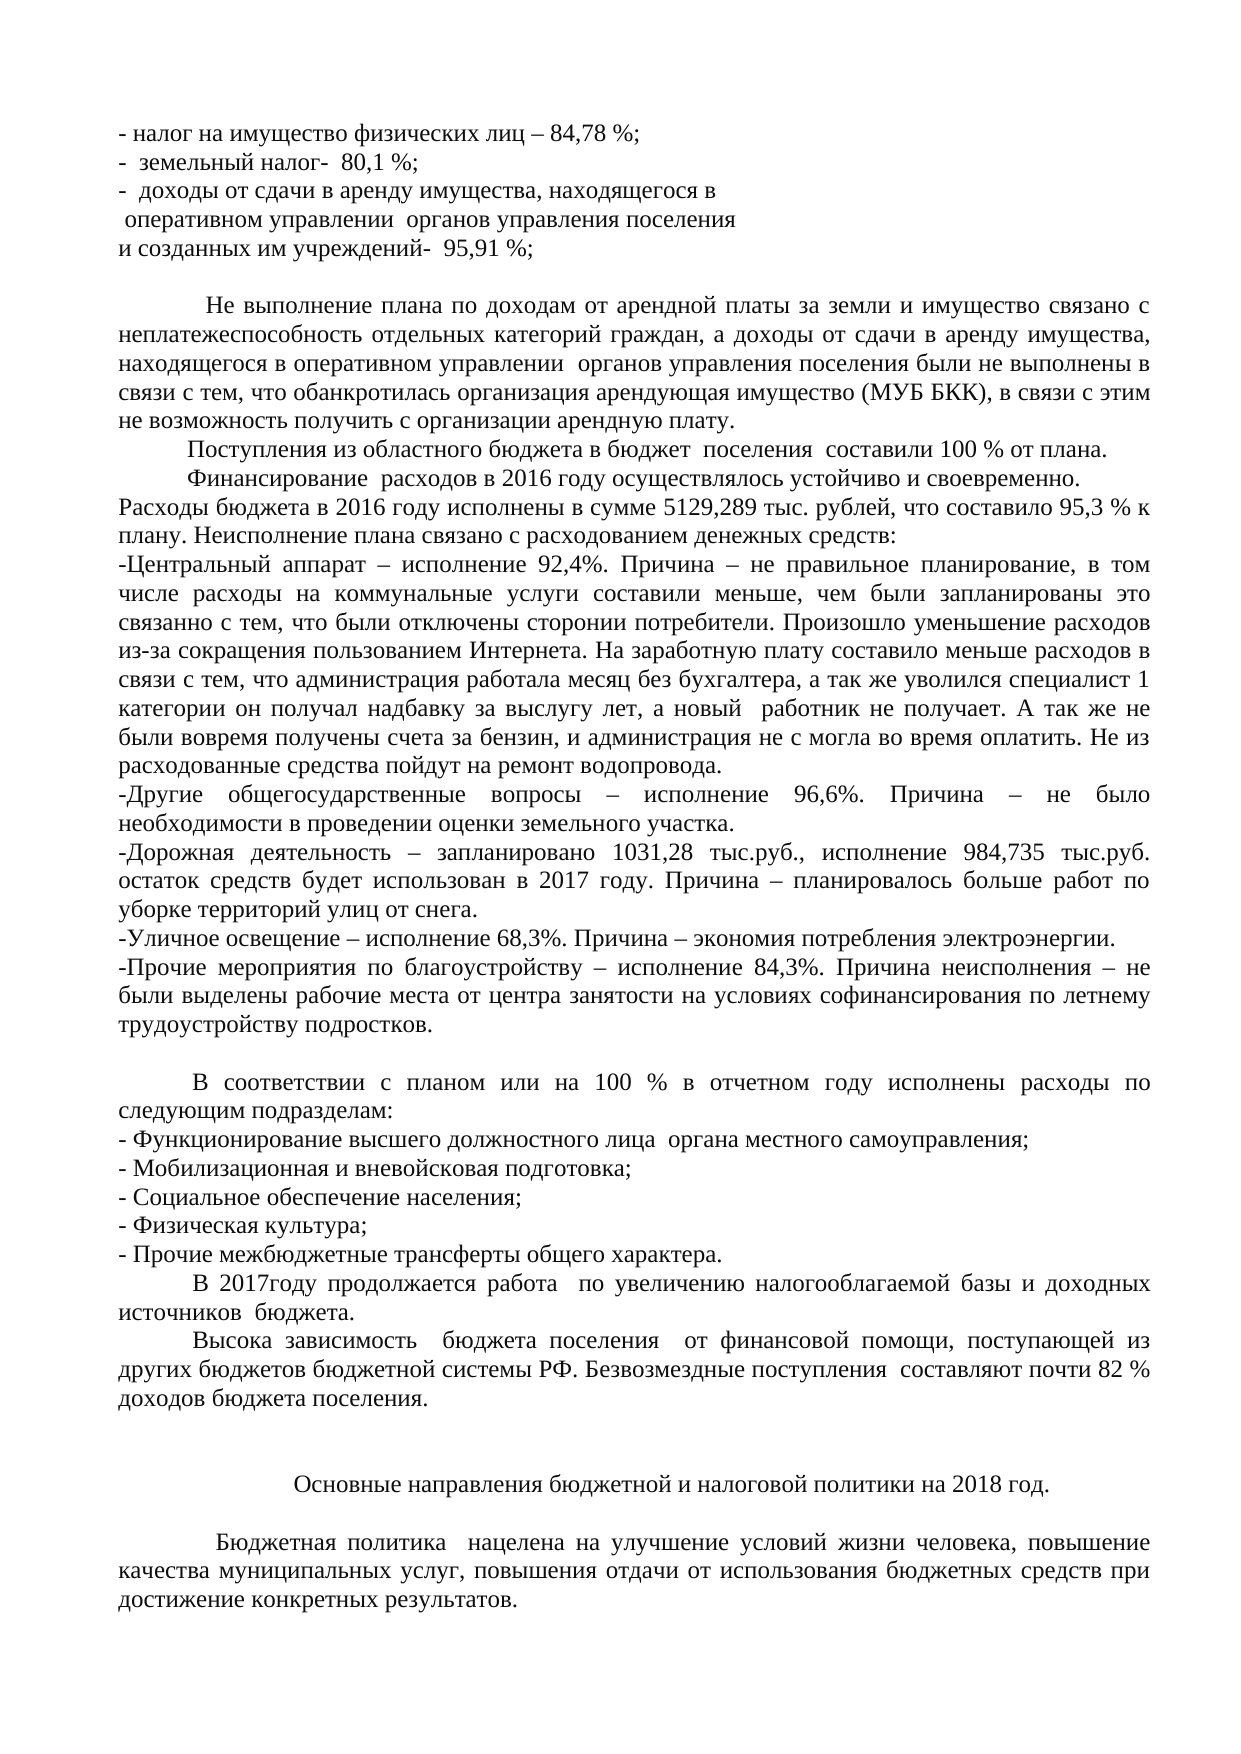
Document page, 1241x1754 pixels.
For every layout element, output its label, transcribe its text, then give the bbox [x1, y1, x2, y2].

text Высока зависимость бюджета поселения от финансовой помощи, поступающей из других бюджетов бюджетной системы РФ. Безвозмездные поступления составляют почти 82 % доходов бюджета поселения. [118, 1326, 1152, 1412]
text -Прочие мероприятия по благоустройству – исполнение 84,3%. Причина неисполнения – не были выделены рабочие места от центра занятости на условиях софинансирования по летнему трудоустройству подростков. [118, 952, 1152, 1038]
text -Центральный аппарат – исполнение 92,4%. Причина – не правильное планирование, в том числе расходы на коммунальные услуги составили меньше, чем были запланированы это связанно с тем, что были отключены сторонии потребители. Произошло уменьшение расходов из-за сокращения пользованием Интернета. На заработную плату составило меньше расходов в связи с тем, что администрация работала месяц без бухгалтера, а так же уволился специалист 1 категории он получал надбавку за выслугу лет, а новый работник не получает. А так же не были вовремя получены счета за бензин, и администрация не с могла во время оплатить. Не из расходованные средства пойдут на ремонт водопровода. [118, 549, 1152, 779]
text В 2017году продолжается работа по увеличению налогооблагаемой базы и доходных источников бюджета. [118, 1268, 1152, 1326]
text Расходы бюджета в 2016 году исполнены в сумме 5129,289 тыс. рублей, что составило 95,3 % к плану. Неисполнение плана связано с расходованием денежных средств: [118, 492, 1152, 549]
text В соответствии с планом или на 100 % в отчетном году исполнены расходы по следующим подразделам: [118, 1067, 1152, 1124]
text - Физическая культура; [118, 1211, 1152, 1239]
text Поступления из областного бюджета в бюджет поселения составили 100 % от плана. [118, 434, 1152, 463]
text оперативном управлении органов управления поселения [118, 204, 1152, 233]
text -Дорожная деятельность – запланировано 1031,28 тыс.руб., исполнение 984,735 тыс.руб. остаток средств будет использован в 2017 году. Причина – планировалось больше работ по уборке территорий улиц от снега. [118, 837, 1152, 923]
text - доходы от сдачи в аренду имущества, находящегося в [118, 176, 1152, 204]
text Бюджетная политика нацелена на улучшение условий жизни человека, повышение качества муниципальных услуг, повышения отдачи от использования бюджетных средств при достижение конкретных результатов. [118, 1527, 1152, 1613]
text Основные направления бюджетной и налоговой политики на 2018 год. [192, 1469, 1152, 1498]
text - Прочие межбюджетные трансферты общего характера. [118, 1239, 1152, 1268]
text -Другие общегосударственные вопросы – исполнение 96,6%. Причина – не было необходимости в проведении оценки земельного участка. [118, 779, 1152, 837]
text и созданных им учреждений- 95,91 %; [118, 233, 1152, 262]
text - налог на имущество физических лиц – 84,78 %; [118, 118, 1152, 147]
text - Функционирование высшего должностного лица органа местного самоуправления; [118, 1124, 1152, 1153]
text Финансирование расходов в 2016 году осуществлялось устойчиво и своевременно. [118, 463, 1152, 492]
text Не выполнение плана по доходам от арендной платы за земли и имущество связано с неплатежеспособность отдельных категорий граждан, а доходы от сдачи в аренду имущества, находящегося в оперативном управлении органов управления поселения были не выполнены в связи с тем, что обанкротилась организация арендующая имущество (МУБ БКК), в связи с этим не возможность получить с организации арендную плату. [118, 291, 1152, 434]
text - Социальное обеспечение населения; [118, 1182, 1152, 1211]
text - Мобилизационная и вневойсковая подготовка; [118, 1153, 1152, 1182]
text - земельный налог- 80,1 %; [118, 147, 1152, 176]
text -Уличное освещение – исполнение 68,3%. Причина – экономия потребления электроэнергии. [118, 923, 1152, 952]
